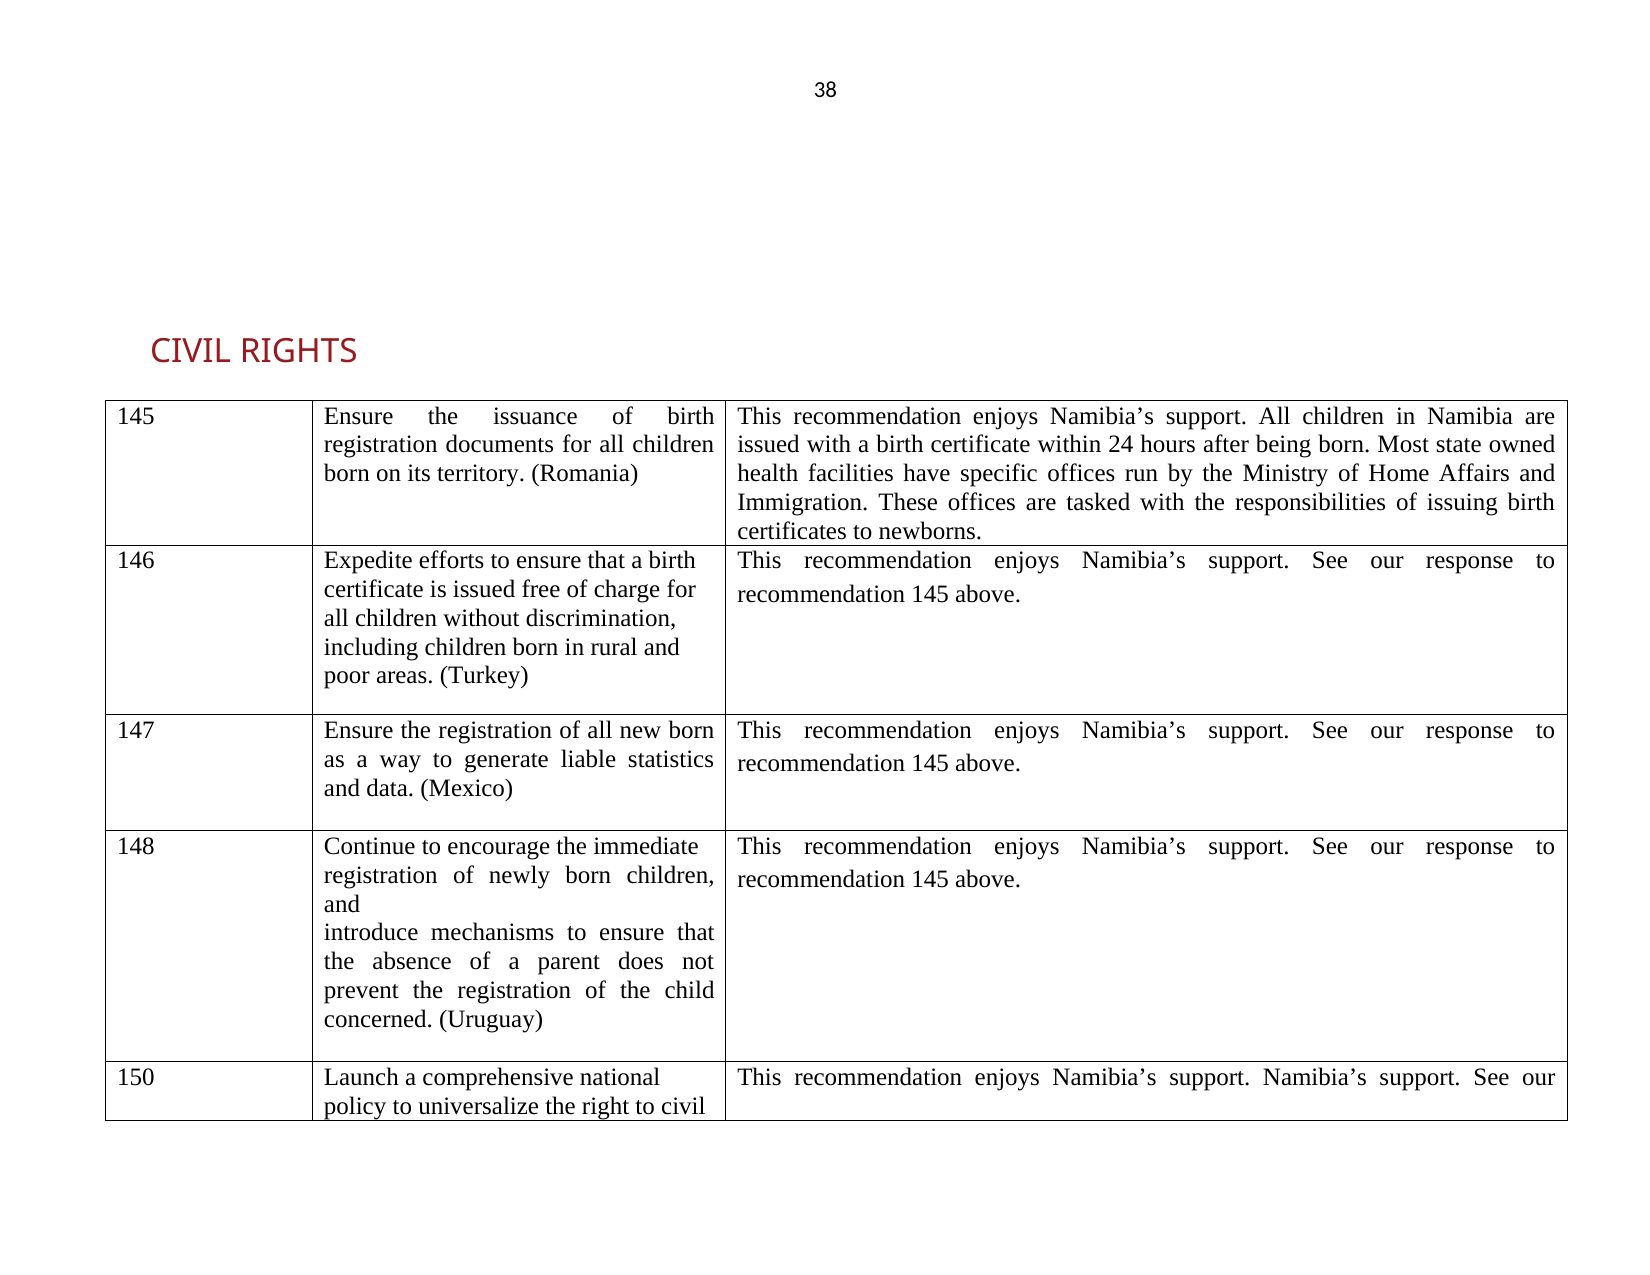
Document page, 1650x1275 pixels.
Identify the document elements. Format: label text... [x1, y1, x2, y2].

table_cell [313, 1062, 725, 1120]
table_cell 147 [106, 715, 312, 830]
table_cell This recommendation enjoys Namibia’s support. See our response to recommendation 145 above. [726, 831, 1567, 1061]
table_header Ensure the issuance of birth registration documents for all children born on its territory. (Romania) [313, 401, 725, 544]
table_cell This recommendation enjoys Namibia’s support. See our response to recommendation 145 above. [726, 546, 1567, 714]
text CIVIL RIGHTS [150, 327, 1500, 372]
table_header This recommendation enjoys Namibia’s support. All children in Namibia are issued with a birth certificate within 24 hours after being born. Most state owned health facilities have specific offices run by the Ministry of Home Affairs and Immigration. These offices are tasked with the responsibilities of issuing birth certificates to newborns. [726, 401, 1567, 544]
table_cell This recommendation enjoys Namibia’s support. See our response to recommendation 145 above. [726, 715, 1567, 830]
table_cell Ensure the registration of all new born as a way to generate liable statistics and data. (Mexico) [313, 715, 725, 830]
table_cell 146 [106, 546, 312, 714]
table_cell 148 [106, 831, 312, 1061]
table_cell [726, 1062, 1567, 1120]
table_cell Continue to encourage the immediate registration of newly born children, and introduce mechanisms to ensure that the absence of a parent does not prevent the registration of the child concerned. (Uruguay) [313, 831, 725, 1061]
table_header 145 [106, 401, 312, 544]
table_cell 150 [106, 1062, 312, 1120]
table_cell Expedite efforts to ensure that a birth certificate is issued free of charge for all children without discrimination, including children born in rural and poor areas. (Turkey) [313, 546, 725, 714]
